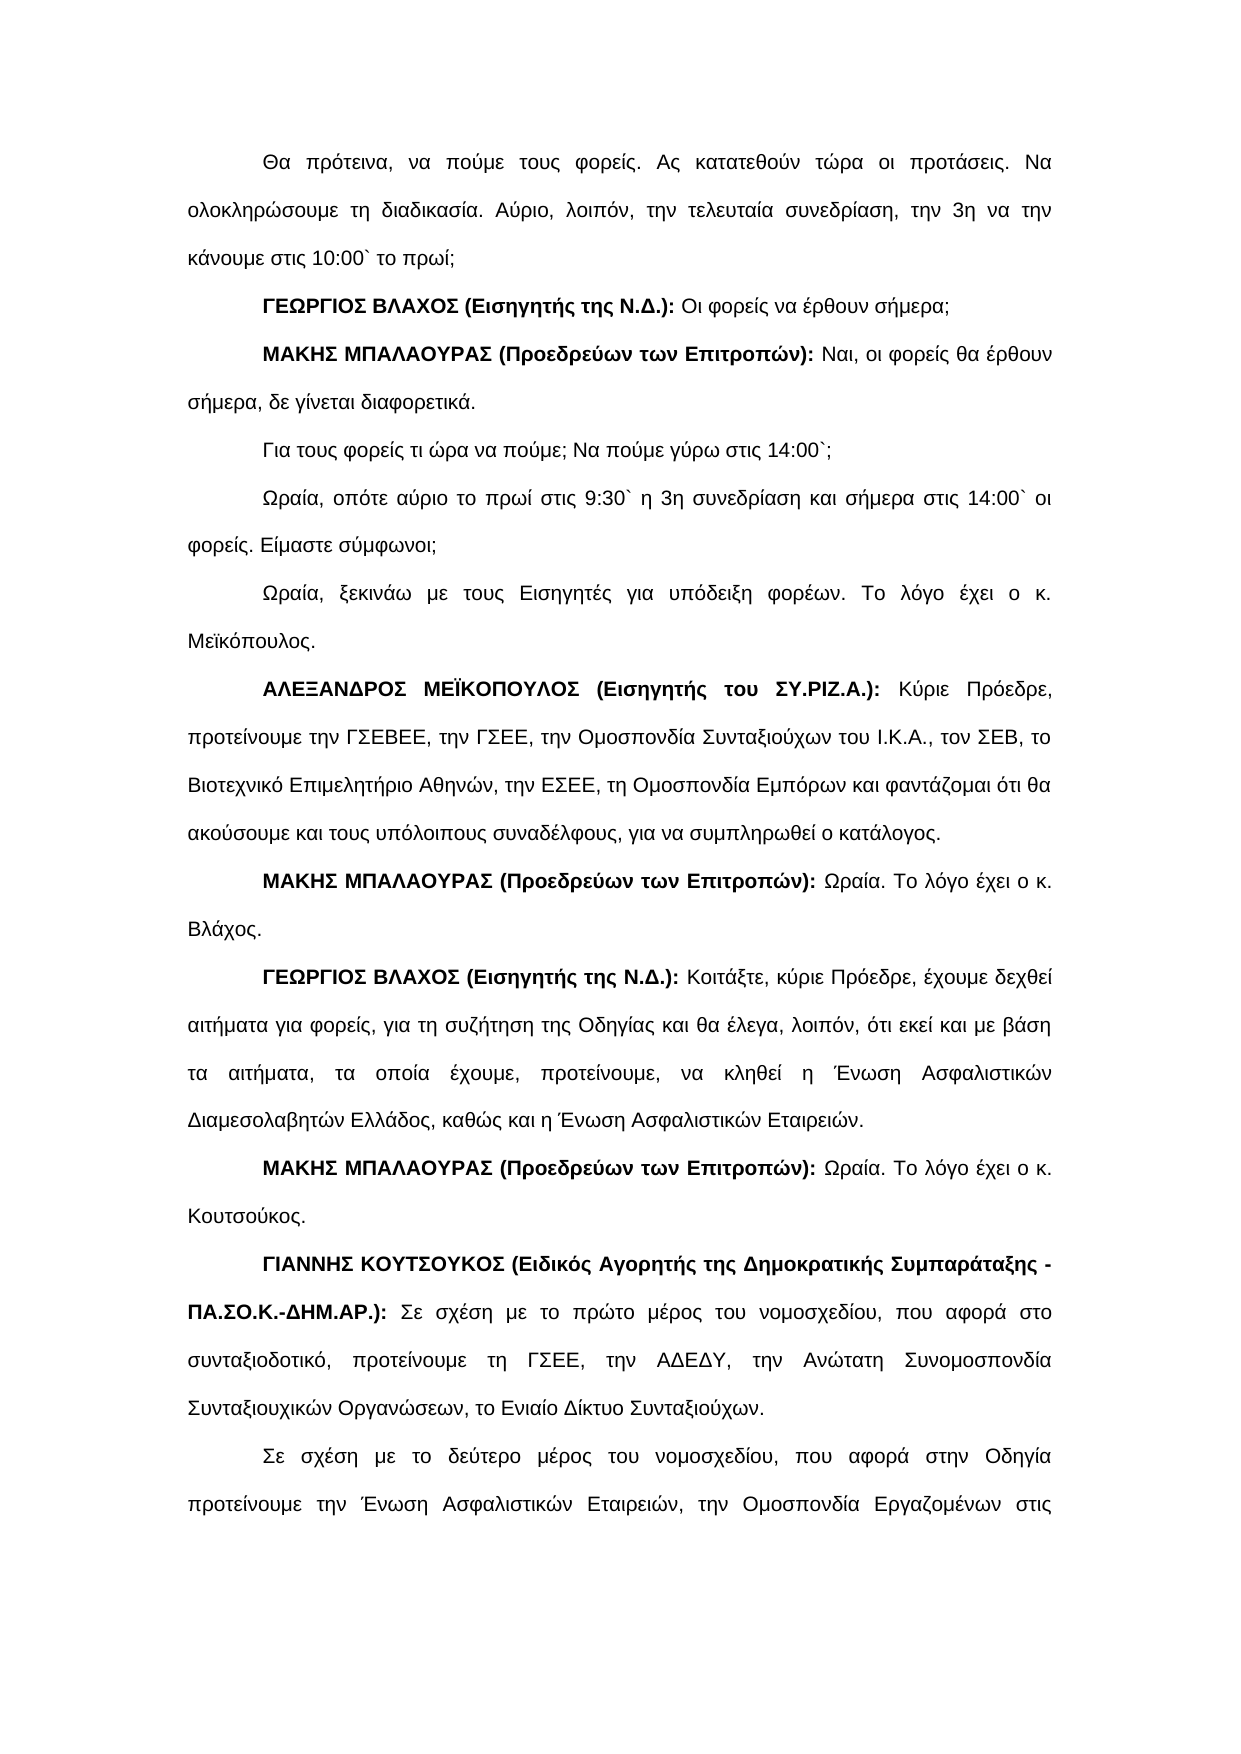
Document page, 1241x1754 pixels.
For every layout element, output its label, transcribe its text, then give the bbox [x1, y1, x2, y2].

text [187, 1444, 1053, 1516]
text ΓΕΩΡΓΙΟΣ ΒΛΑΧΟΣ (Εισηγητής της Ν.Δ.): Κοιτάξτε, κύριε Πρόεδρε, έχουμε δεχθεί αιτήματα για φορείς, για τη συζήτηση της Οδηγίας και θα έλεγα, λοιπόν, ότι εκεί και με βάση τα αιτήματα, τα οποία έχουμε, προτείνουμε, να κληθεί η Ένωση Ασφαλιστικών Διαμεσολαβητών Ελλάδος, καθώς και η Ένωση Ασφαλιστικών Εταιρειών. [187, 964, 1053, 1132]
text ΓΙΑΝΝΗΣ ΚΟΥΤΣΟΥΚΟΣ (Ειδικός Αγορητής της Δημοκρατικής Συμπαράταξης - ΠΑ.ΣΟ.Κ.-ΔΗΜ.ΑΡ.): Σε σχέση με το πρώτο μέρος του νομοσχεδίου, που αφορά στο συνταξιοδοτικό, προτείνουμε τη ΓΣΕΕ, την ΑΔΕΔΥ, την Ανώτατη Συνομοσπονδία Συνταξιουχικών Οργανώσεων, το Ενιαίο Δίκτυο Συνταξιούχων. [187, 1252, 1053, 1420]
text Για τους φορείς τι ώρα να πούμε; Να πούμε γύρω στις 14:00`; [187, 437, 1053, 461]
text ΓΕΩΡΓΙΟΣ ΒΛΑΧΟΣ (Εισηγητής της Ν.Δ.): Οι φορείς να έρθουν σήμερα; [187, 294, 1053, 318]
text ΑΛΕΞΑΝΔΡΟΣ ΜΕΪΚΟΠΟΥΛΟΣ (Εισηγητής του ΣΥ.ΡΙΖ.Α.): Κύριε Πρόεδρε, προτείνουμε την ΓΣΕΒΕΕ, την ΓΣΕΕ, την Ομοσπονδία Συνταξιούχων του Ι.Κ.Α., τον ΣΕΒ, το Βιοτεχνικό Επιμελητήριο Αθηνών, την ΕΣΕΕ, τη Ομοσπονδία Εμπόρων και φαντάζομαι ότι θα ακούσουμε και τους υπόλοιπους συναδέλφους, για να συμπληρωθεί ο κατάλογος. [187, 677, 1053, 845]
text ΜΑΚΗΣ ΜΠΑΛΑΟΥΡΑΣ (Προεδρεύων των Επιτροπών): Ναι, οι φορείς θα έρθουν σήμερα, δε γίνεται διαφορετικά. [187, 342, 1053, 413]
text Ωραία, ξεκινάω με τους Εισηγητές για υπόδειξη φορέων. Το λόγο έχει ο κ. Μεϊκόπουλος. [187, 581, 1053, 653]
text ΜΑΚΗΣ ΜΠΑΛΑΟΥΡΑΣ (Προεδρεύων των Επιτροπών): Ωραία. Το λόγο έχει ο κ. Κουτσούκος. [187, 1156, 1053, 1228]
text Θα πρότεινα, να πούμε τους φορείς. Ας κατατεθούν τώρα οι προτάσεις. Να ολοκληρώσουμε τη διαδικασία. Αύριο, λοιπόν, την τελευταία συνεδρίαση, την 3η να την κάνουμε στις 10:00` το πρωί; [187, 150, 1053, 270]
text ΜΑΚΗΣ ΜΠΑΛΑΟΥΡΑΣ (Προεδρεύων των Επιτροπών): Ωραία. Το λόγο έχει ο κ. Βλάχος. [187, 869, 1053, 941]
text Ωραία, οπότε αύριο το πρωί στις 9:30` η 3η συνεδρίαση και σήμερα στις 14:00` οι φορείς. Είμαστε σύμφωνοι; [187, 485, 1053, 557]
